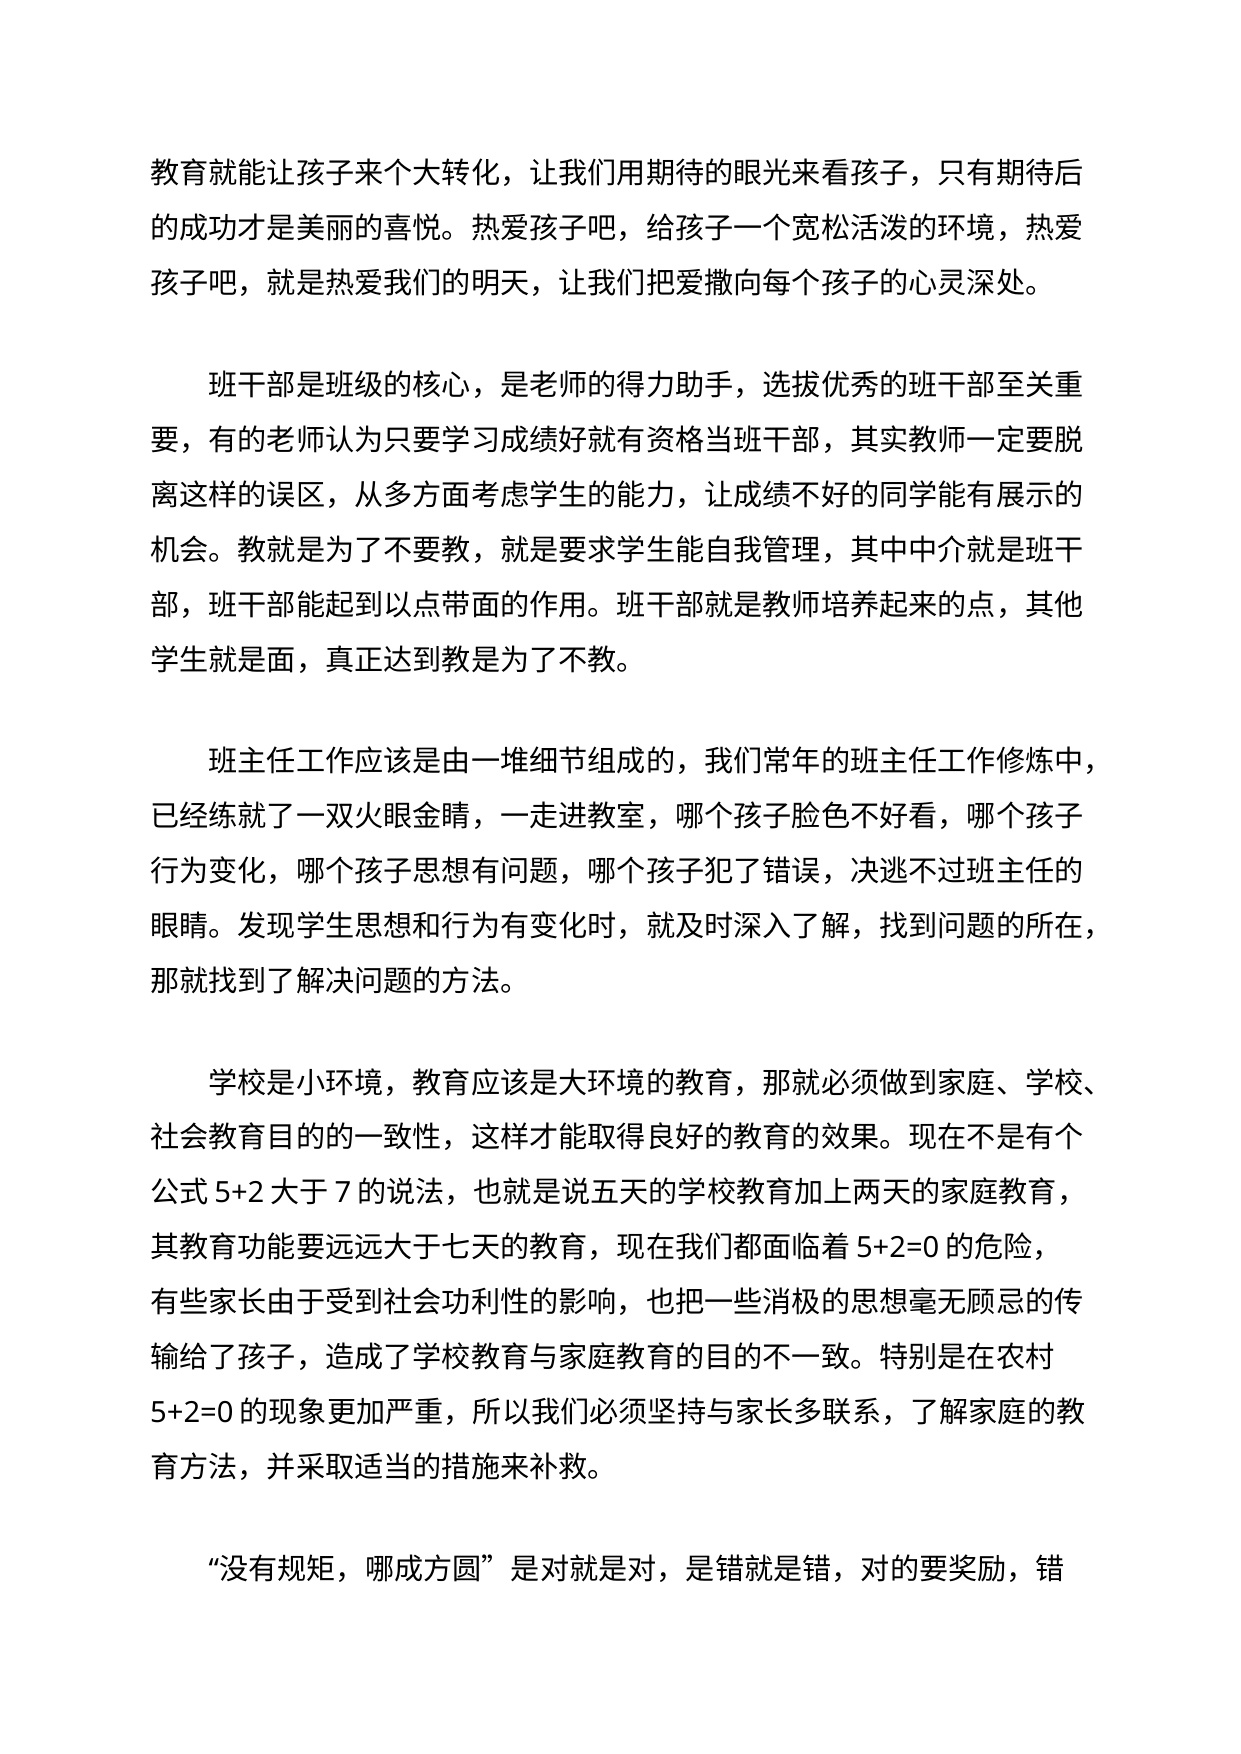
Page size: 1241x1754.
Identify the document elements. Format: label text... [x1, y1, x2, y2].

text 班主任工作应该是由一堆细节组成的，我们常年的班主任工作修炼中，已经练就了一双火眼金睛，一走进教室，哪个孩子脸色不好看，哪个孩子行为变化，哪个孩子思想有问题，哪个孩子犯了错误，决逃不过班主任的眼睛。发现学生思想和行为有变化时，就及时深入了解，找到问题的所在，那就找到了解决问题的方法。 [150, 738, 1090, 1000]
text 学校是小环境，教育应该是大环境的教育，那就必须做到家庭、学校、社会教育目的的一致性，这样才能取得良好的教育的效果。现在不是有个公式5+2大于7的说法，也就是说五天的学校教育加上两天的家庭教育，其教育功能要远远大于七天的教育，现在我们都面临着5+2=0的危险，有些家长由于受到社会功利性的影响，也把一些消极的思想毫无顾忌的传输给了孩子，造成了学校教育与家庭教育的目的不一致。特别是在农村5+2=0的现象更加严重，所以我们必须坚持与家长多联系，了解家庭的教育方法，并采取适当的措施来补救。 [150, 1059, 1090, 1486]
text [150, 150, 1090, 302]
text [150, 1546, 1090, 1588]
text 班干部是班级的核心，是老师的得力助手，选拔优秀的班干部至关重要，有的老师认为只要学习成绩好就有资格当班干部，其实教师一定要脱离这样的误区，从多方面考虑学生的能力，让成绩不好的同学能有展示的机会。教就是为了不要教，就是要求学生能自我管理，其中中介就是班干部，班干部能起到以点带面的作用。班干部就是教师培养起来的点，其他学生就是面，真正达到教是为了不教。 [150, 362, 1090, 678]
